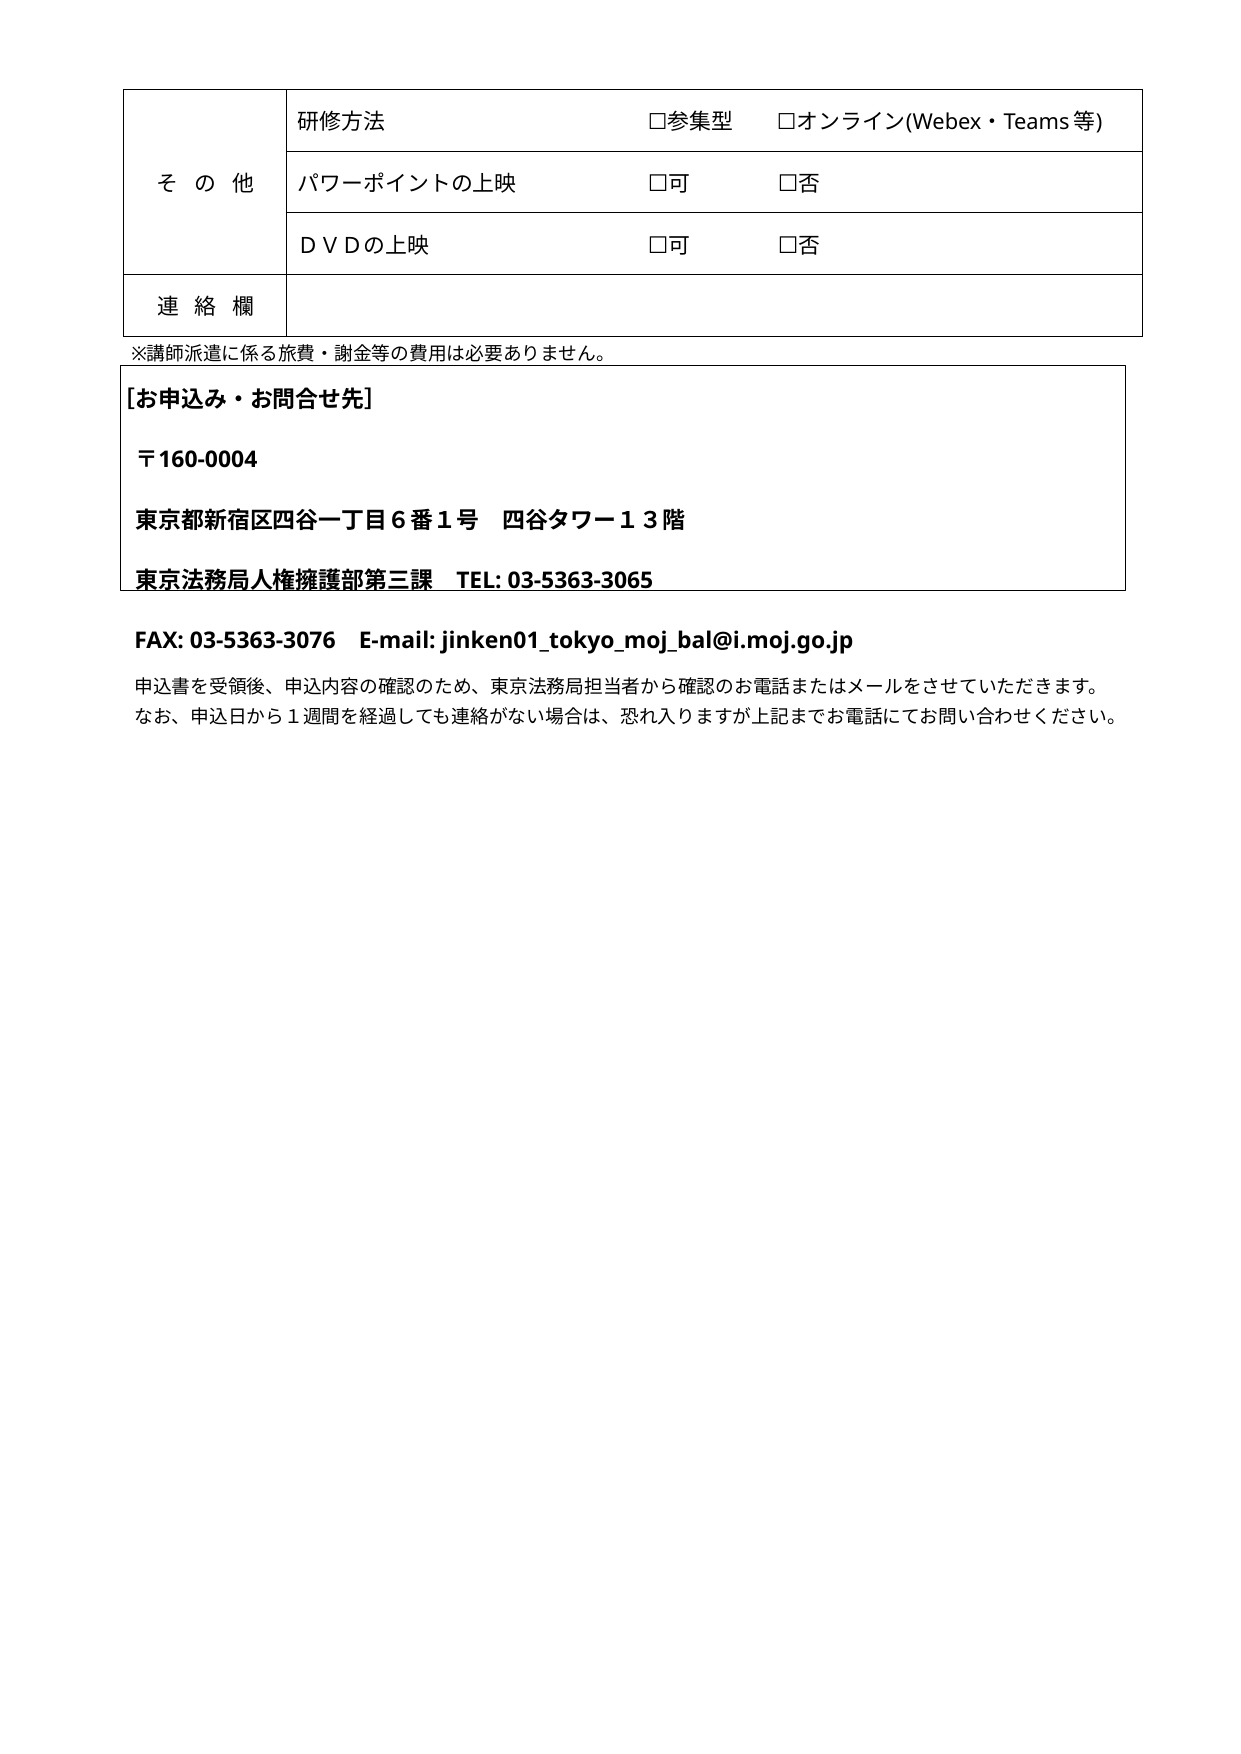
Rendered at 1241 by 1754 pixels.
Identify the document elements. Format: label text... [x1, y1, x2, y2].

text 東京都新宿区四谷一丁目６番１号 四谷タワー１３階 [121, 488, 1125, 549]
table_cell 連絡欄 [124, 275, 286, 336]
text FAX: 03-5363-3076 E-mail: jinken01_tokyo_moj_bal@i.moj.go.jp [134, 609, 1128, 670]
table_cell ＤＶＤの上映 可 否 [287, 213, 1142, 274]
text 東京法務局人権擁護部第三課 TEL: 03-5363-3065 [112, 549, 1128, 609]
table_cell その他 [124, 90, 286, 274]
text 申込書を受領後、申込内容の確認のため、東京法務局担当者から確認のお電話またはメールをさせていただきます。 [134, 670, 1128, 700]
text ※講師派遣に係る旅費・謝金等の費用は必要ありません。 [112, 337, 1128, 367]
table_cell 研修方法 参集型 オンライン(Webex・Teams等) [287, 90, 1142, 151]
table_cell [287, 275, 1142, 336]
text ［お申込み・お問合せ先］ [121, 367, 1125, 427]
text 〒160-0004 [121, 427, 1125, 488]
table_cell パワーポイントの上映 可 否 [287, 152, 1142, 212]
text なお、申込日から１週間を経過しても連絡がない場合は、恐れ入りますが上記までお電話にてお問い合わせください。 [134, 700, 1128, 731]
